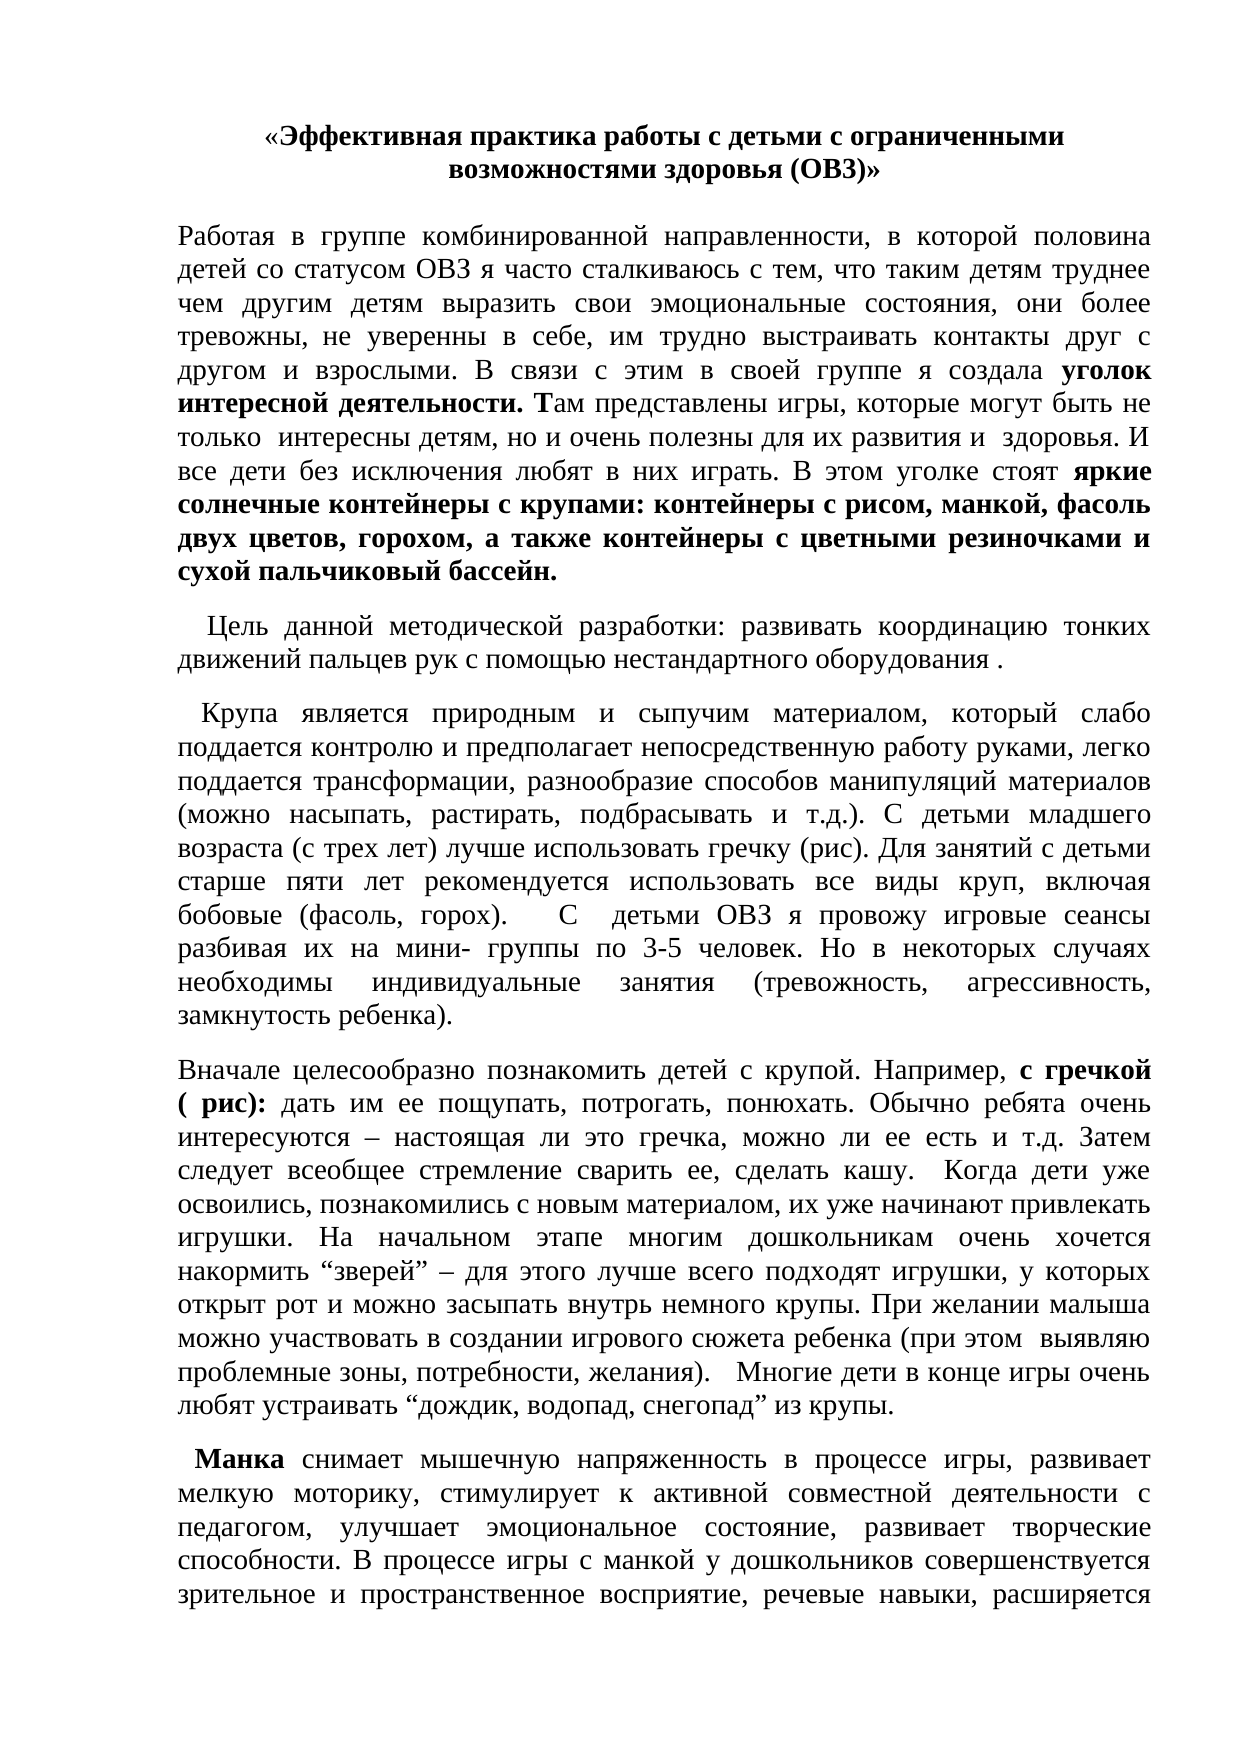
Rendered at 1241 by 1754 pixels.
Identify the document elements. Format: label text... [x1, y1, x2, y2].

text «Эффективная практика работы с детьми с ограниченными возможностями здоровья (OB3)» [177, 118, 1152, 185]
text Крупа является природным и сыпучим материалом, который слабо поддается контролю и предполагает непосредственную работу руками, легко поддается трансформации, разнообразие способов манипуляций материалов (можно насыпать, растирать, подбрасывать и т.д.). С детьми младшего возраста (с трех лет) лучше использовать гречку (рис). Для занятий с детьми старше пяти лет рекомендуется использовать все виды круп, включая бобовые (фасоль, горох). С детьми ОВЗ я провожу игровые сеансы разбивая их на мини- группы по 3-5 человек. Но в некоторых случаях необходимы индивидуальные занятия (тревожность, агрессивность, замкнутость ребенка). [177, 696, 1152, 1031]
text Цель данной методической разработки: развивать координацию тонких движений пальцев рук с помощью нестандартного оборудования . [177, 608, 1152, 675]
text Вначале целесообразно познакомить детей с крупой. Например, с гречкой ( рис): дать им ее пощупать, потрогать, понюхать. Обычно ребята очень интересуются – настоящая ли это гречка, можно ли ее есть и т.д. Затем следует всеобщее стремление сварить ее, сделать кашу. Когда дети уже освоились, познакомились с новым материалом, их уже начинают привлекать игрушки. На начальном этапе многим дошкольникам очень хочется накормить “зверей” – для этого лучше всего подходят игрушки, у которых открыт рот и можно засыпать внутрь немного крупы. При желании малыша можно участвовать в создании игрового сюжета ребенка (при этом выявляю проблемные зоны, потребности, желания). Многие дети в конце игры очень любят устраивать “дождик, водопад, снегопад” из крупы. [177, 1052, 1152, 1421]
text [177, 1442, 1152, 1609]
text Работая в группе комбинированной направленности, в которой половина детей со статусом ОВЗ я часто сталкиваюсь с тем, что таким детям труднее чем другим детям выразить свои эмоциональные состояния, они более тревожны, не уверенны в себе, им трудно выстраивать контакты друг с другом и взрослыми. В связи с этим в своей группе я создала уголок интересной деятельности. Там представлены игры, которые могут быть не только интересны детям, но и очень полезны для их развития и здоровья. И все дети без исключения любят в них играть. В этом уголке стоят яркие солнечные контейнеры с крупами: контейнеры с рисом, манкой, фасоль двух цветов, горохом, а также контейнеры с цветными резиночками и сухой пальчиковый бассейн. [177, 218, 1152, 587]
